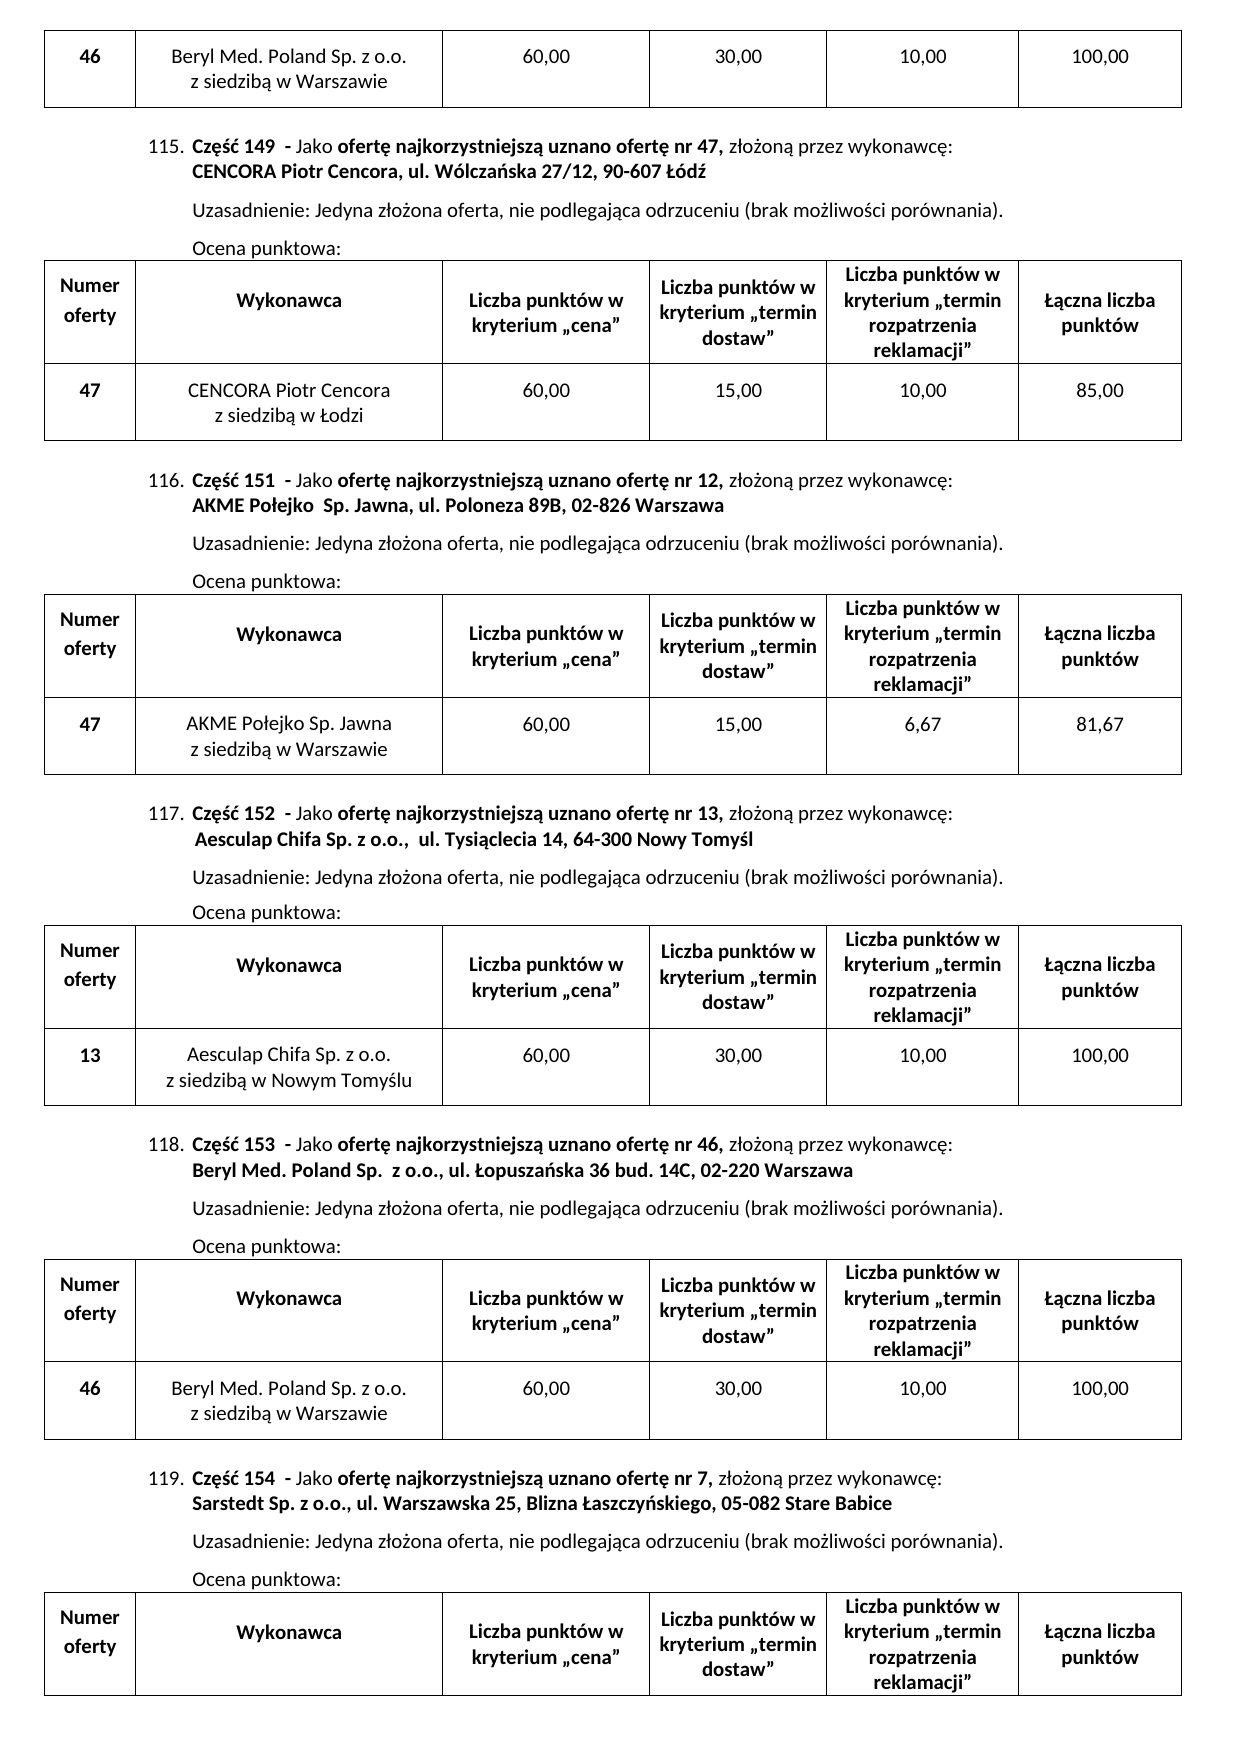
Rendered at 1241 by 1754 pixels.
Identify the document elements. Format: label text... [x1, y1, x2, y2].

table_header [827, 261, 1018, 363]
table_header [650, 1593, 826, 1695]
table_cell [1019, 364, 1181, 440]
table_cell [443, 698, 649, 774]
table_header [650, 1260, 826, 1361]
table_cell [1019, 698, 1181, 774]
text CENCORA Piotr Cencora, ul. Wólczańska 27/12, 90-607 Łódź [148, 159, 1093, 184]
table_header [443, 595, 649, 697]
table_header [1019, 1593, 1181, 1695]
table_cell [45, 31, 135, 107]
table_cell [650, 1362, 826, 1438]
text Ocena punktowa: [192, 899, 1093, 925]
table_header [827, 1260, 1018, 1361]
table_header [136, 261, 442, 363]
text Beryl Med. Poland Sp. z o.o., ul. Łopuszańska 36 bud. 14C, 02-220 Warszawa [148, 1157, 1093, 1182]
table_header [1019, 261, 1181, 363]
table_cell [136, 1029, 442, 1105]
text Uzasadnienie: Jedyna złożona oferta, nie podlegająca odrzuceniu (brak możliwości porównania). [192, 864, 1093, 889]
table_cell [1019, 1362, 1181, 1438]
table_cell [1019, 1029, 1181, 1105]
text Uzasadnienie: Jedyna złożona oferta, nie podlegająca odrzuceniu (brak możliwości porównania). [192, 1195, 1093, 1220]
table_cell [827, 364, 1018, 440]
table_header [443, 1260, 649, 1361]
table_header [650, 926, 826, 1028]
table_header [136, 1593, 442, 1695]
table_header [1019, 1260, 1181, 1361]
list Część 152 - Jako ofertę najkorzystniejszą uznano ofertę nr 13, złożoną przez wykonawcę: [148, 800, 1093, 826]
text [192, 1528, 1093, 1554]
text Ocena punktowa: [192, 1567, 1093, 1592]
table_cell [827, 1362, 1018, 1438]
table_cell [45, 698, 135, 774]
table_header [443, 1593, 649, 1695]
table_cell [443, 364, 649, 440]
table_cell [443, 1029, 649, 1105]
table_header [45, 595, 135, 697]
list Część 149 - Jako ofertę najkorzystniejszą uznano ofertę nr 47, złożoną przez wykonawcę: [148, 133, 1093, 159]
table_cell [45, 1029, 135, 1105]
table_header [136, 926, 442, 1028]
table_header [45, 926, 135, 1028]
text AKME Połejko Sp. Jawna, ul. Poloneza 89B, 02-826 Warszawa [148, 492, 1093, 518]
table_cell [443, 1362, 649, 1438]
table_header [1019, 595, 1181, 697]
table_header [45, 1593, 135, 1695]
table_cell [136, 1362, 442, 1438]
text Ocena punktowa: [192, 568, 1093, 594]
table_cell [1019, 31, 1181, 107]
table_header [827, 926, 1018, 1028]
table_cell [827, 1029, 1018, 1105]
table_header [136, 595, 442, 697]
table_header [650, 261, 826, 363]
list Część 154 - Jako ofertę najkorzystniejszą uznano ofertę nr 7, złożoną przez wykonawcę: [148, 1465, 1093, 1490]
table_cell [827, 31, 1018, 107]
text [192, 197, 1093, 222]
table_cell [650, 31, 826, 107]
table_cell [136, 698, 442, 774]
list Część 153 - Jako ofertę najkorzystniejszą uznano ofertę nr 46, złożoną przez wykonawcę: [148, 1131, 1093, 1157]
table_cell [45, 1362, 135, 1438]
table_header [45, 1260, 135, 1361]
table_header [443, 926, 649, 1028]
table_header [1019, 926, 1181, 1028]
text Aesculap Chifa Sp. z o.o., ul. Tysiąclecia 14, 64-300 Nowy Tomyśl [148, 826, 1093, 851]
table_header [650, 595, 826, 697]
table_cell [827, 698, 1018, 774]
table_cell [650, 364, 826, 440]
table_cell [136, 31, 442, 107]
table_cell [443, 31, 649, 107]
text Ocena punktowa: [192, 1233, 1093, 1258]
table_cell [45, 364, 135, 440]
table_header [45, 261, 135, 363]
list Część 151 - Jako ofertę najkorzystniejszą uznano ofertę nr 12, złożoną przez wykonawcę: [148, 467, 1093, 492]
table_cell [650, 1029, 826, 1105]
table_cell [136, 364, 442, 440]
text Sarstedt Sp. z o.o., ul. Warszawska 25, Blizna Łaszczyńskiego, 05-082 Stare Babice [148, 1490, 1093, 1516]
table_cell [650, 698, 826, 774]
text Ocena punktowa: [192, 235, 1093, 260]
text Uzasadnienie: Jedyna złożona oferta, nie podlegająca odrzuceniu (brak możliwości porównania). [192, 530, 1093, 556]
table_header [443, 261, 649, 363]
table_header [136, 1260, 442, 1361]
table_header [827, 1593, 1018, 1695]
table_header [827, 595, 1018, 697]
